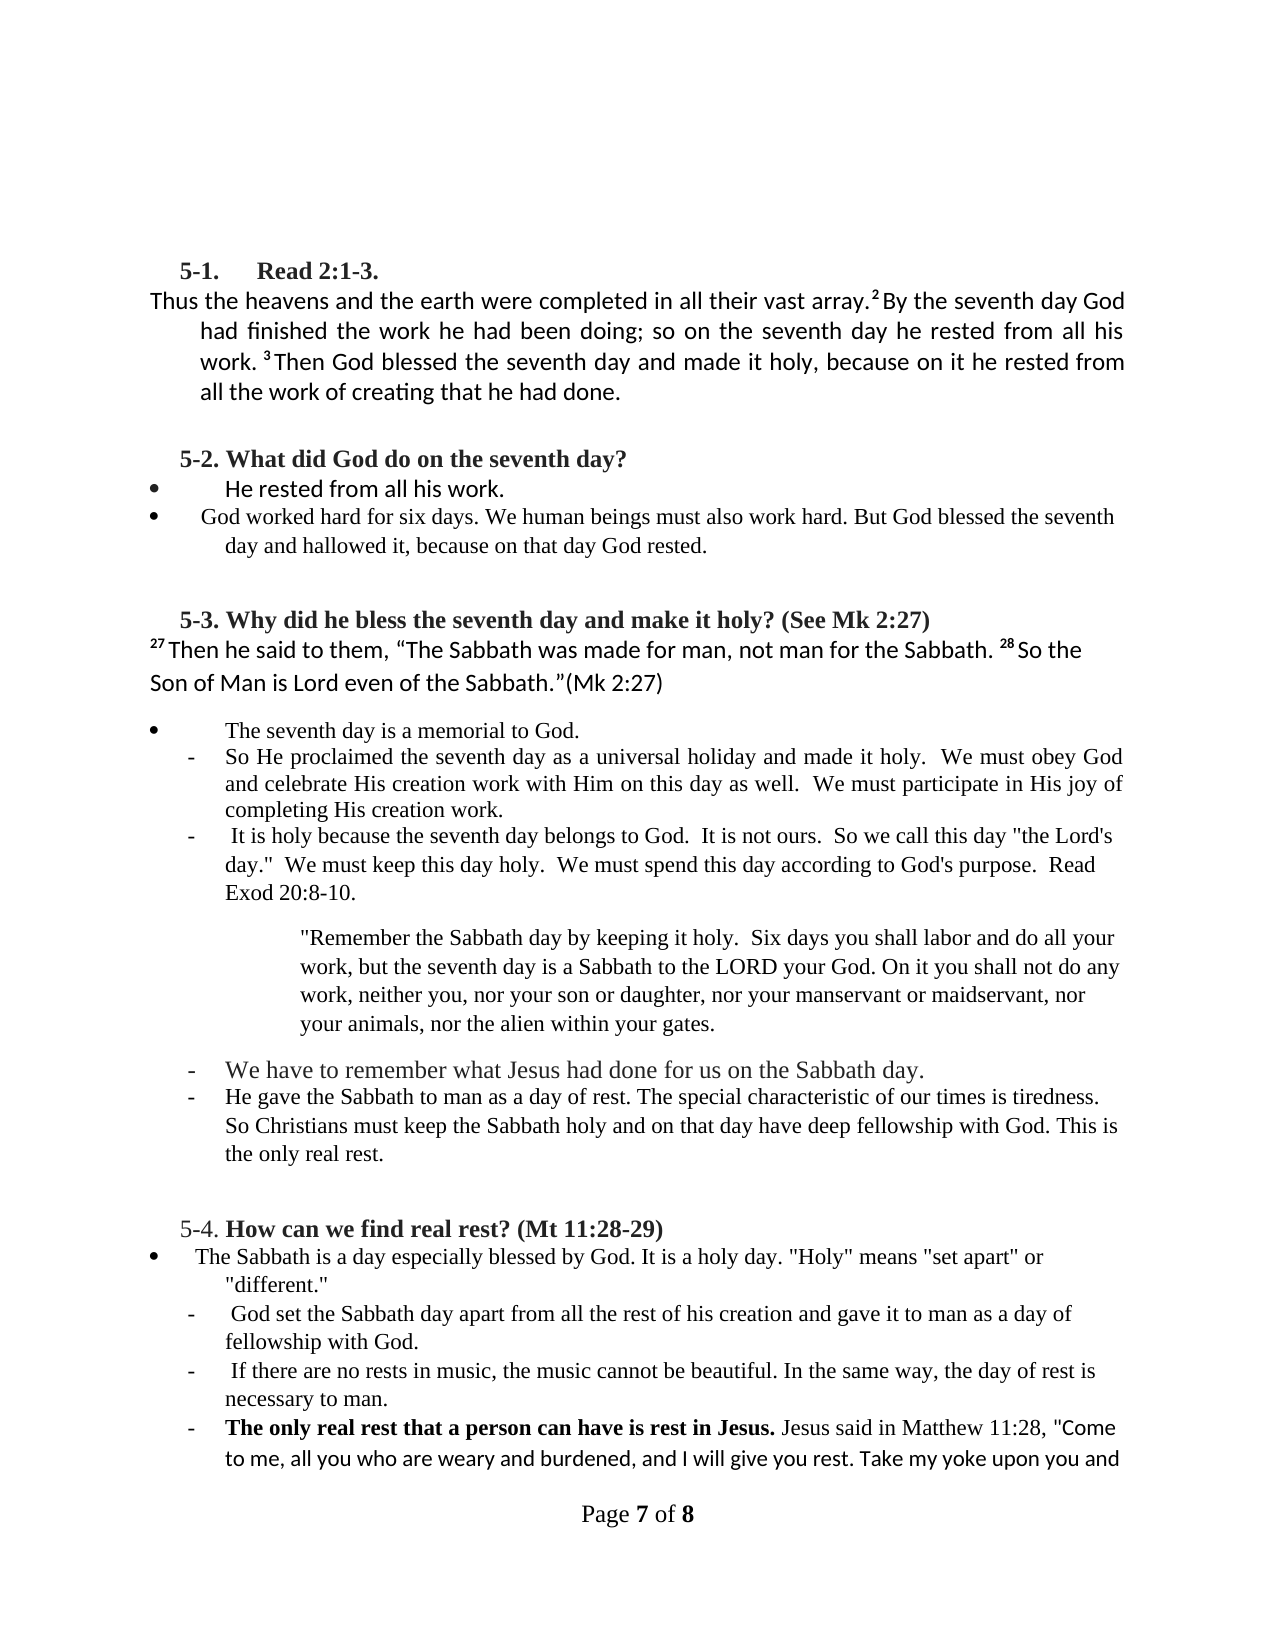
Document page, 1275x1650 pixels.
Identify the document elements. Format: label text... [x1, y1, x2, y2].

list God worked hard for six days. We human beings must also work hard. But God blessed the seventh day and hallowed it, because on that day God rested. [150, 503, 1125, 558]
text 5-2. What did God do on the seventh day? [179, 444, 1125, 473]
text 5-1. Read 2:1-3. [179, 256, 1125, 285]
list The seventh day is a memorial to God. [150, 717, 1125, 743]
list He rested from all his work. [150, 473, 1125, 503]
text 5-3. Why did he bless the seventh day and make it holy? (See Mk 2:27) [179, 606, 1125, 634]
list God set the Sabbath day apart from all the rest of his creation and gave it to man as a day of fellowship with God. [187, 1300, 1125, 1354]
list So He proclaimed the seventh day as a universal holiday and made it holy. We must obey God and celebrate His creation work with Him on this day as well. We must participate in His joy of completing His creation work. [187, 743, 1125, 822]
text 5-4. How can we find real rest? (Mt 11:28-29) [179, 1214, 1125, 1243]
text 27 Then he said to them, “The Sabbath was made for man, not man for the Sabbath. 28 So the Son of Man is Lord even of the Sabbath.”(Mk 2:27) [150, 634, 1125, 698]
text "Remember the Sabbath day by keeping it holy. Six days you shall labor and do all your work, but the seventh day is a Sabbath to the LORD your God. On it you shall not do any work, neither you, nor your son or daughter, nor your manservant or maidservant, nor your animals, nor the alien within your gates. [300, 924, 1125, 1036]
list If there are no rests in music, the music cannot be beautiful. In the same way, the day of rest is necessary to man. [187, 1357, 1125, 1411]
list He gave the Sabbath to man as a day of rest. The special characteristic of our times is tiredness. So Christians must keep the Sabbath holy and on that day have deep fellowship with God. This is the only real rest. [187, 1083, 1125, 1167]
text Thus the heavens and the earth were completed in all their vast array.2 By the seventh day God had finished the work he had been doing; so on the seventh day he rested from all his work. 3 Then God blessed the seventh day and made it holy, because on it he rested from all the work of creating that he had done. [150, 285, 1125, 407]
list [187, 1413, 1125, 1472]
list We have to remember what Jesus had done for us on the Sabbath day. [187, 1055, 1125, 1083]
list It is holy because the seventh day belongs to God. It is not ours. So we call this day "the Lord's day." We must keep this day holy. We must spend this day according to God's purpose. Read Exod 20:8-10. [187, 822, 1125, 906]
list The Sabbath is a day especially blessed by God. It is a holy day. "Holy" means "set apart" or "different." [150, 1243, 1125, 1298]
